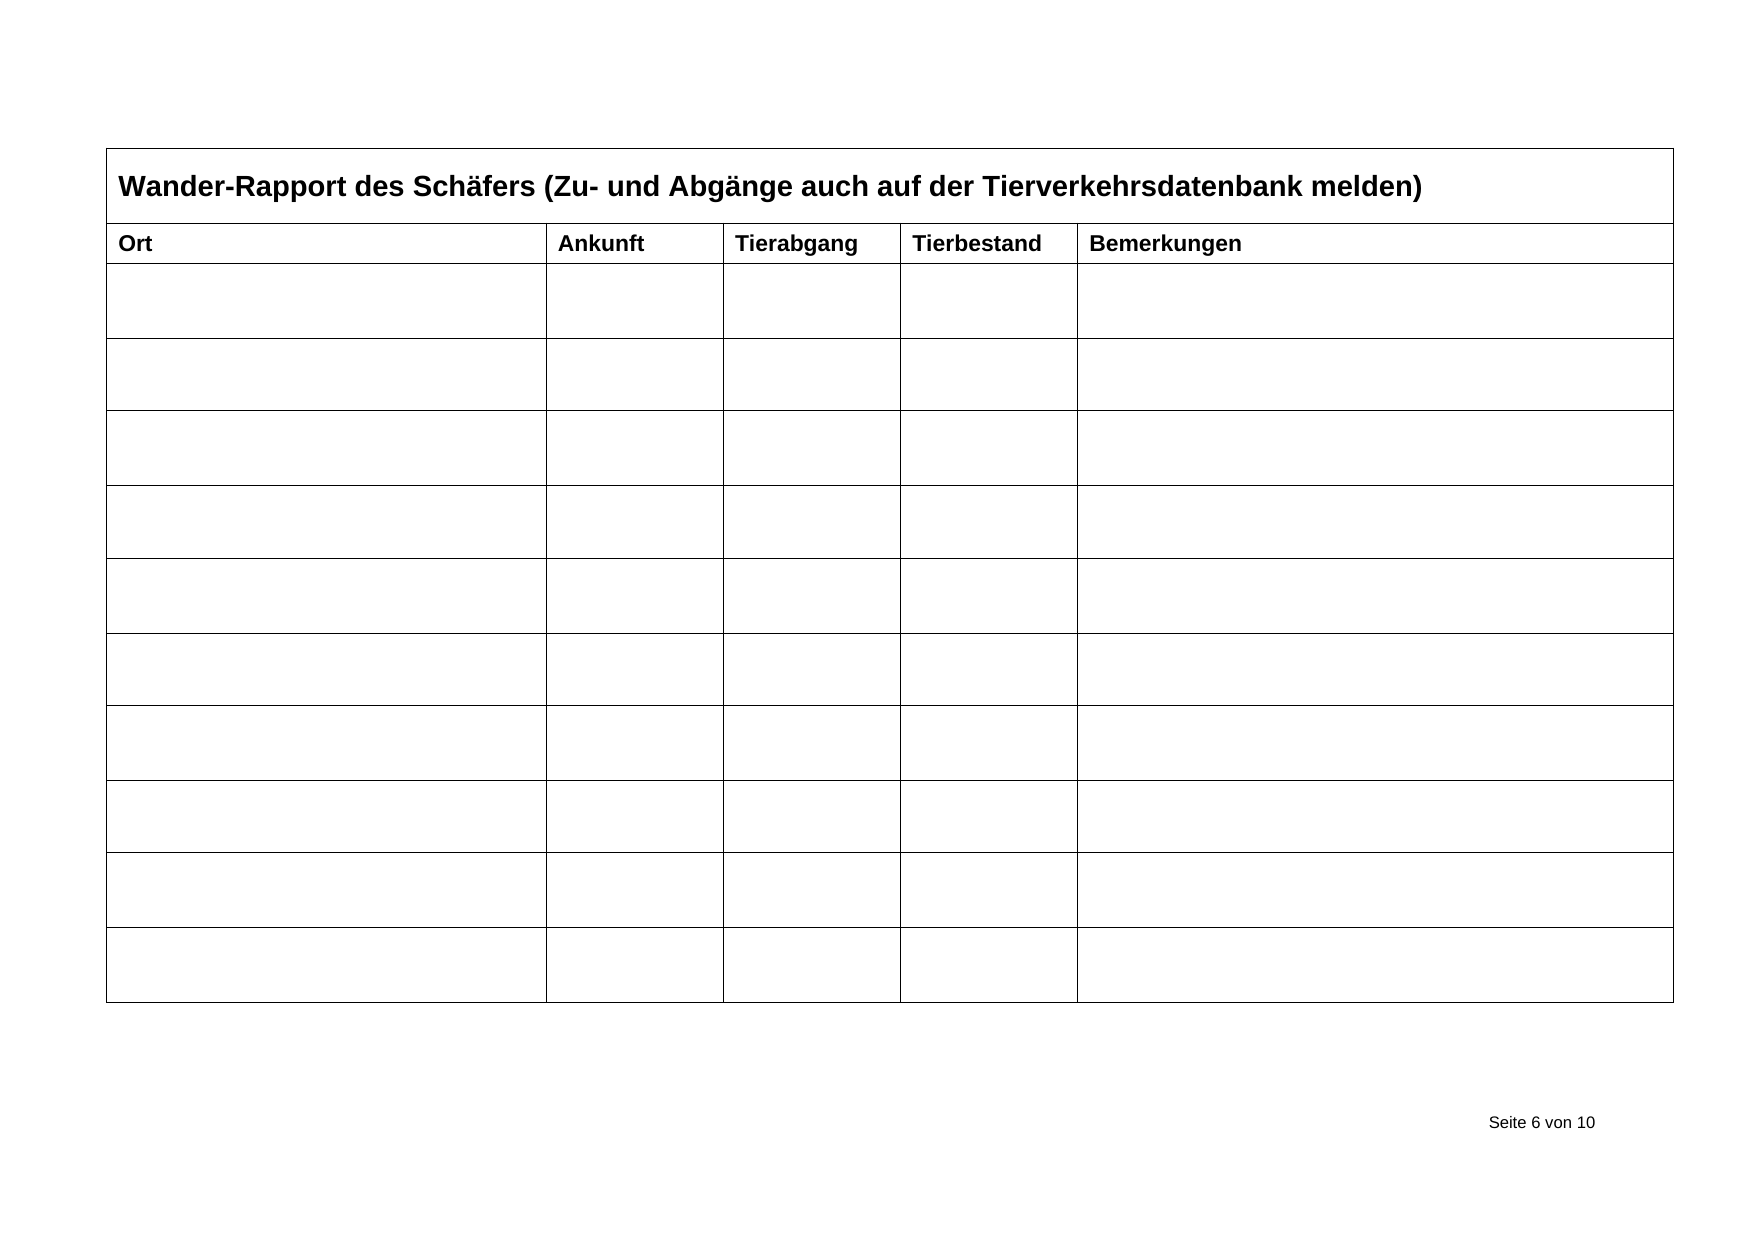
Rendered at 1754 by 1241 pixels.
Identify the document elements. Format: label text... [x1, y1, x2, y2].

table_cell [547, 339, 723, 410]
table_cell [547, 853, 723, 927]
table_cell [901, 706, 1077, 780]
table_cell [107, 781, 546, 852]
table_cell [724, 853, 900, 927]
table_cell [724, 339, 900, 410]
table_cell [107, 928, 546, 1002]
table_cell [1078, 411, 1673, 485]
table_cell [724, 559, 900, 632]
table_cell [1078, 853, 1673, 927]
table_cell [547, 706, 723, 780]
table_cell [107, 853, 546, 927]
table_cell [901, 853, 1077, 927]
table_cell Ankunft [547, 224, 723, 263]
table_header Wander-Rapport des Schäfers (Zu- und Abgänge auch auf der Tierverkehrsdatenbank melden) [107, 149, 1673, 223]
table_cell [547, 486, 723, 558]
table_cell [724, 411, 900, 485]
table_cell [724, 781, 900, 852]
table_cell [901, 486, 1077, 558]
table_cell [1078, 486, 1673, 558]
table_cell [1078, 928, 1673, 1002]
table_cell [901, 559, 1077, 632]
table_cell Bemerkungen [1078, 224, 1673, 263]
table_cell [547, 634, 723, 705]
table_cell [724, 264, 900, 338]
table_cell [547, 411, 723, 485]
table_cell [107, 264, 546, 338]
table_cell [901, 339, 1077, 410]
table_cell [547, 559, 723, 632]
table_cell [107, 486, 546, 558]
table_cell [1078, 559, 1673, 632]
table_cell [547, 264, 723, 338]
table_cell [901, 411, 1077, 485]
table_cell [724, 486, 900, 558]
table_cell [1078, 339, 1673, 410]
table_cell [901, 928, 1077, 1002]
table_cell [901, 264, 1077, 338]
table_cell [901, 634, 1077, 705]
table_cell [107, 634, 546, 705]
table_cell [107, 559, 546, 632]
table_cell [547, 781, 723, 852]
table_cell [1078, 634, 1673, 705]
table_cell Tierabgang [724, 224, 900, 263]
table_cell [1078, 706, 1673, 780]
table_cell Tierbestand [901, 224, 1077, 263]
table_cell [724, 928, 900, 1002]
table_cell [1078, 781, 1673, 852]
table_cell [107, 339, 546, 410]
table_cell [901, 781, 1077, 852]
table_cell [1078, 264, 1673, 338]
table_cell Ort [107, 224, 546, 263]
table_cell [547, 928, 723, 1002]
table_cell [107, 411, 546, 485]
table_cell [724, 634, 900, 705]
table_cell [724, 706, 900, 780]
table_cell [107, 706, 546, 780]
